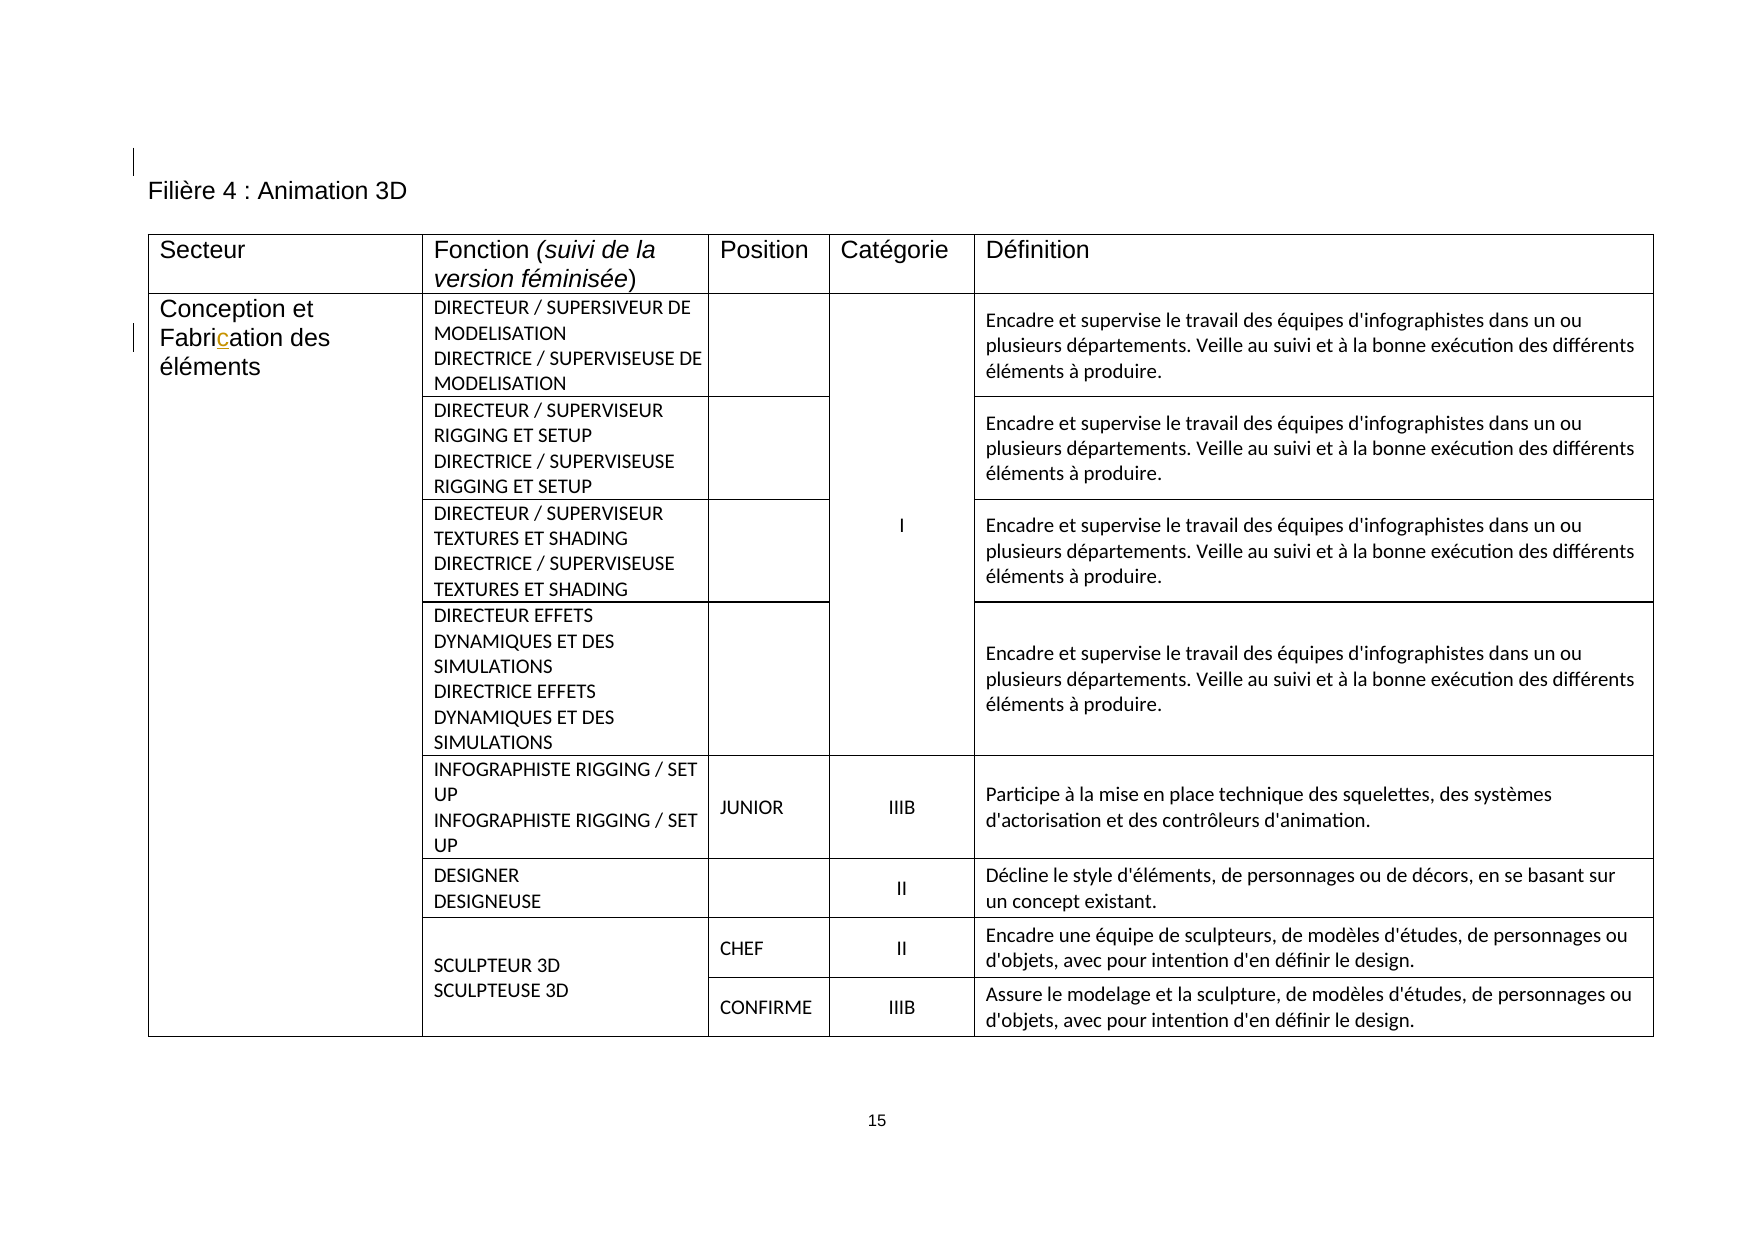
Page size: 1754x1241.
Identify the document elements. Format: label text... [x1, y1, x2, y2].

table_cell Assure le modelage et la sculpture, de modèles d'études, de personnages ou d'objets, avec pour intention d'en définir le design. [975, 978, 1653, 1036]
table_cell Encadre et supervise le travail des équipes d'infographistes dans un ou plusieurs départements. Veille au suivi et à la bonne exécution des différents éléments à produire. [975, 397, 1653, 499]
table_cell II [830, 859, 974, 917]
table_cell [709, 294, 829, 396]
table_cell Encadre et supervise le travail des équipes d'infographistes dans un ou plusieurs départements. Veille au suivi et à la bonne exécution des différents éléments à produire. [975, 294, 1653, 396]
table_cell DIRECTEUR / SUPERSIVEUR DE MODELISATION DIRECTRICE / SUPERVISEUSE DE MODELISATION [423, 294, 708, 396]
table_cell Conception et Fabriation des éléments [149, 294, 422, 1036]
table_cell II [830, 918, 974, 977]
table_cell Participe à la mise en place technique des squelettes, des systèmes d'actorisation et des contrôleurs d'animation. [975, 756, 1653, 858]
table_cell Décline le style d'éléments, de personnages ou de décors, en se basant sur un concept existant. [975, 859, 1653, 917]
table_cell IIIB [830, 756, 974, 858]
table_cell I [830, 294, 974, 755]
table_cell INFOGRAPHISTE RIGGING / SET UP INFOGRAPHISTE RIGGING / SET UP [423, 756, 708, 858]
table_cell Encadre et supervise le travail des équipes d'infographistes dans un ou plusieurs départements. Veille au suivi et à la bonne exécution des différents éléments à produire. [975, 500, 1653, 601]
table_header Secteur [149, 235, 422, 293]
table_cell DESIGNER DESIGNEUSE [423, 859, 708, 917]
table_cell [709, 397, 829, 499]
table_cell [709, 500, 829, 601]
text Filière 4 : Animation 3D [148, 176, 1606, 205]
table_cell Encadre une équipe de sculpteurs, de modèles d'études, de personnages ou d'objets, avec pour intention d'en définir le design. [975, 918, 1653, 977]
table_cell Encadre et supervise le travail des équipes d'infographistes dans un ou plusieurs départements. Veille au suivi et à la bonne exécution des différents éléments à produire. [975, 603, 1653, 755]
table_header Catégorie [830, 235, 974, 293]
table_cell DIRECTEUR / SUPERVISEUR TEXTURES ET SHADING DIRECTRICE / SUPERVISEUSE TEXTURES ET SHADING [423, 500, 708, 601]
table_cell DIRECTEUR EFFETS DYNAMIQUES ET DES SIMULATIONS DIRECTRICE EFFETS DYNAMIQUES ET DES SIMULATIONS [423, 603, 708, 755]
table_cell [709, 859, 829, 917]
table_header Position [709, 235, 829, 293]
table_cell CONFIRME [709, 978, 829, 1036]
table_cell CHEF [709, 918, 829, 977]
table_cell SCULPTEUR 3D SCULPTEUSE 3D [423, 918, 708, 1036]
table_cell DIRECTEUR / SUPERVISEUR RIGGING ET SETUP DIRECTRICE / SUPERVISEUSE RIGGING ET SETUP [423, 397, 708, 499]
table_cell JUNIOR [709, 756, 829, 858]
table_header Définition [975, 235, 1653, 293]
table_cell IIIB [830, 978, 974, 1036]
table_cell [709, 603, 829, 755]
table_header Fonction (suivi de la version féminisée) [423, 235, 708, 293]
